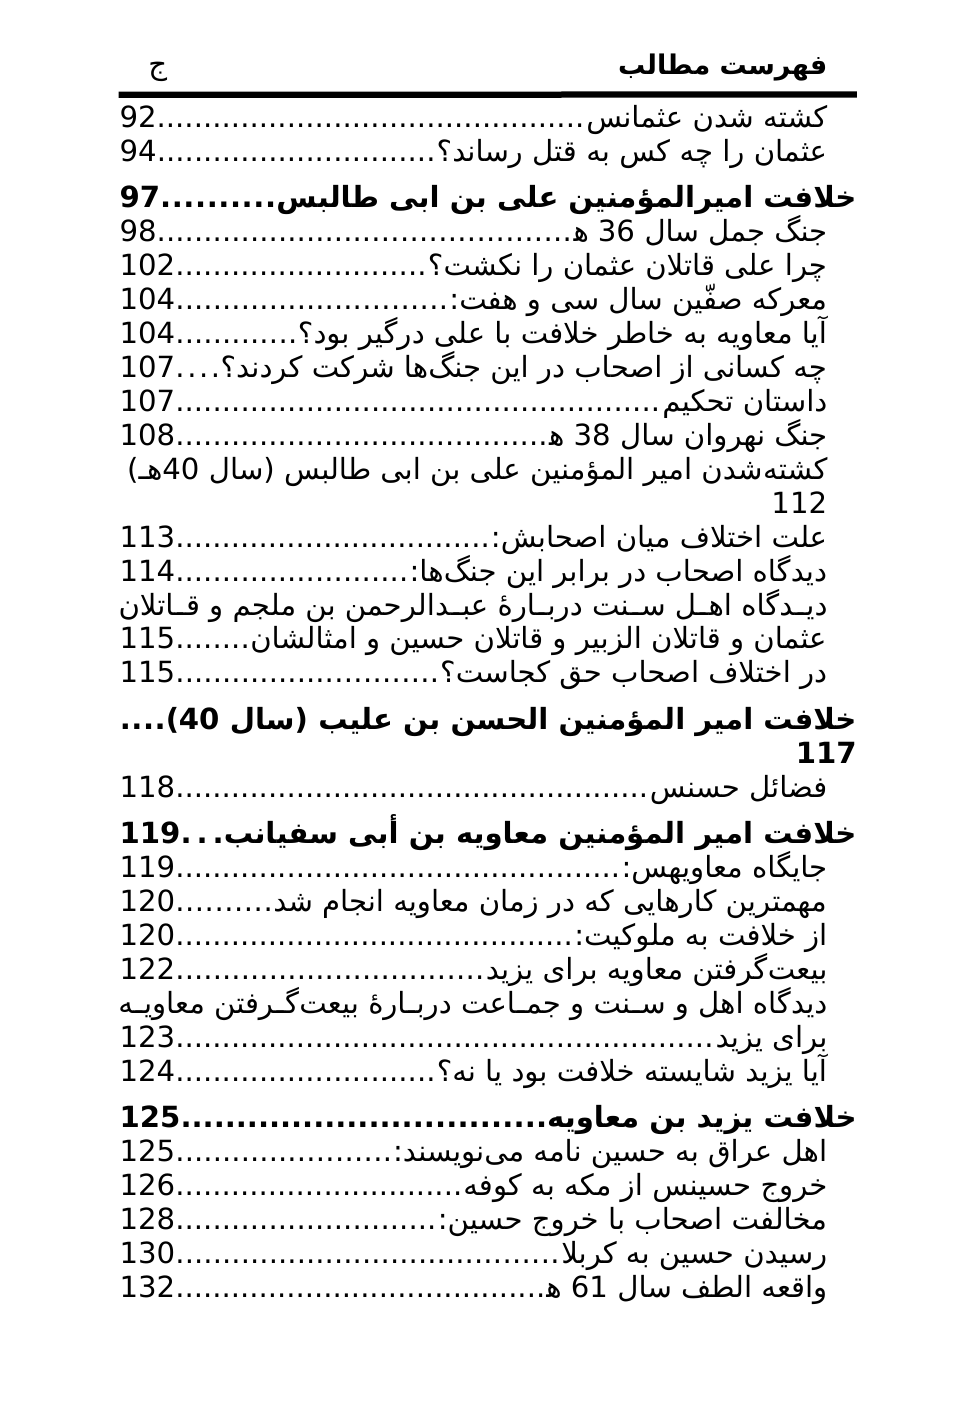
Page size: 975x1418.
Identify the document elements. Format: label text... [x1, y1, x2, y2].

text دیدگاه اهل و سنت و جماعت دربارۀ بیعت‌گرفتن معاویه برای یزید 123 [118, 986, 827, 1054]
text خلافت امیرالمؤمنین علی بن ابی طالبس 97 [118, 180, 857, 214]
text داستان تحكیم 107 [118, 384, 827, 418]
text كشته ‌شدن عثمانس 92 [118, 100, 827, 134]
text بیعت‌گرفتن معاویه برای یزید 122 [118, 952, 827, 986]
text آیا معاویه به خاطر خلافت با علی درگیر بود؟ 104 [118, 316, 827, 350]
text علت اختلاف میان اصحابش: 113 [118, 520, 827, 554]
text از خلافت به ملوكیت: 120 [118, 918, 827, 952]
text جایگاه معاویهس: 119 [118, 851, 827, 884]
text عثمان را چه كس به قتل رساند؟ 94 [118, 134, 827, 168]
text اهل عراق به حسین نامه می‌نویسند: 125 [118, 1135, 827, 1169]
text مخالفت اصحاب با خروج حسین: 128 [118, 1203, 827, 1237]
text واقعه الطف سال 61 ه‍ 132 [118, 1271, 827, 1304]
text كشته‌شدن امیر المؤمنین علی بن ابی طالبس (سال 40هـ) 112 [118, 452, 827, 520]
text رسیدن حسین به كربلا 130 [118, 1237, 827, 1271]
text در اختلاف اصحاب حق كجاست؟ 115 [118, 656, 827, 690]
text مهمترین كارهایی كه در زمان معاویه انجام شد 120 [118, 884, 827, 918]
text معركه صفّین سال سی و هفت: 104 [118, 282, 827, 316]
text چرا علی قاتلان عثمان را نكشت؟ 102 [118, 248, 827, 282]
text خلافت امیر المؤمنین الحسن بن علیب (سال 40) 117 [118, 702, 857, 770]
text جنگ جمل سال 36 ه‍ 98 [118, 214, 827, 248]
text دیدگاه اهل سنت دربارۀ عبدالرحمن بن ملجم و قاتلان عثمان و قاتلان الزبیر و قاتلان حسین و امثالشان 115 [118, 588, 827, 656]
text خروج حسینس از مكه به كوفه 126 [118, 1169, 827, 1203]
text جنگ نهروان سال 38 ه‍ 108 [118, 418, 827, 452]
text چه كسانی از اصحاب در این جنگ‌ها شركت كردند؟ 107 [118, 350, 827, 384]
text فضائل حسنس 118 [118, 770, 827, 804]
text آیا یزید شایسته خلافت بود یا نه؟ 124 [118, 1054, 827, 1088]
text خلافت یزید بن معاویه 125 [118, 1101, 857, 1135]
text دیدگاه اصحاب در برابر این جنگ‌ها: 114 [118, 554, 827, 588]
text خلافت امیر المؤمنین معاویه بن أبی سفیانب 119 [118, 817, 857, 851]
